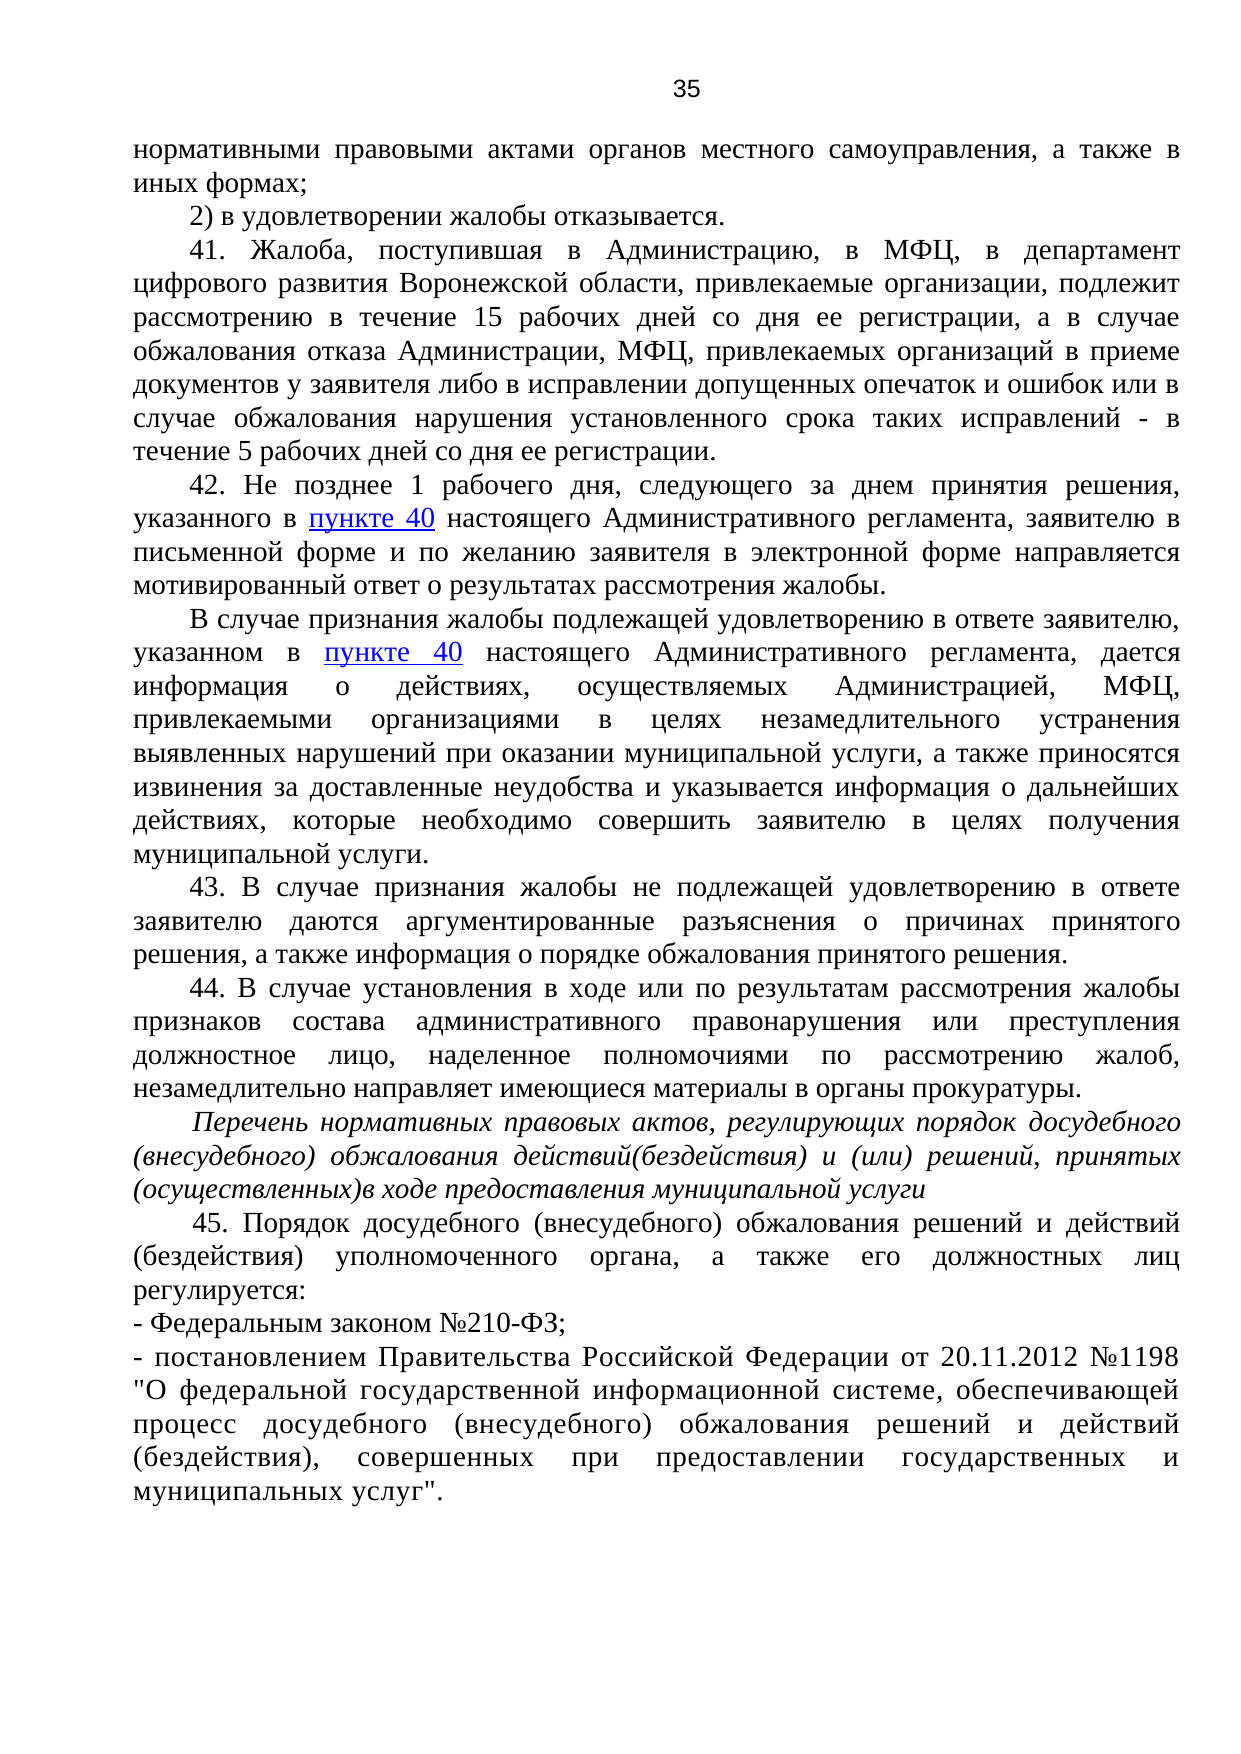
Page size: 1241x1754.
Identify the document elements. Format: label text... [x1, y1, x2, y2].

text В случае признания жалобы подлежащей удовлетворению в ответе заявителю, указанном в пункте 40 настоящего Административного регламента, дается информация о действиях, осуществляемых Администрацией, МФЦ, привлекаемыми организациями в целях незамедлительного устранения выявленных нарушений при оказании муниципальной услуги, а также приносятся извинения за доставленные неудобства и указывается информация о дальнейших действиях, которые необходимо совершить заявителю в целях получения муниципальной услуги. [133, 601, 1181, 869]
text - постановлением Правительства Российской Федерации от 20.11.2012 №1198 "О федеральной государственной информационной системе, обеспечивающей процесс досудебного (внесудебного) обжалования решений и действий (бездействия), совершенных при предоставлении государственных и муниципальных услуг". [133, 1339, 1181, 1507]
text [133, 131, 1181, 198]
text 44. В случае установления в ходе или по результатам рассмотрения жалобы признаков состава административного правонарушения или преступления должностное лицо, наделенное полномочиями по рассмотрению жалоб, незамедлительно направляет имеющиеся материалы в органы прокуратуры. [133, 970, 1181, 1104]
text 2) в удовлетворении жалобы отказывается. [133, 198, 1181, 232]
text - Федеральным законом №210-ФЗ; [133, 1305, 1181, 1339]
subtitle Перечень нормативных правовых актов, регулирующих порядок досудебного (внесудебного) обжалования действий(бездействия) и (или) решений, принятых (осуществленных)в ходе предоставления муниципальной услуги [133, 1104, 1181, 1205]
text 45. Порядок досудебного (внесудебного) обжалования решений и действий (бездействия) уполномоченного органа, а также его должностных лиц регулируется: [133, 1205, 1181, 1305]
text 42. Не позднее 1 рабочего дня, следующего за днем принятия решения, указанного в пункте 40 настоящего Административного регламента, заявителю в письменной форме и по желанию заявителя в электронной форме направляется мотивированный ответ о результатах рассмотрения жалобы. [133, 467, 1181, 601]
text 43. В случае признания жалобы не подлежащей удовлетворению в ответе заявителю даются аргументированные разъяснения о причинах принятого решения, а также информация о порядке обжалования принятого решения. [133, 869, 1181, 970]
text 41. Жалоба, поступившая в Администрацию, в МФЦ, в департамент цифрового развития Воронежской области, привлекаемые организации, подлежит рассмотрению в течение 15 рабочих дней со дня ее регистрации, а в случае обжалования отказа Администрации, МФЦ, привлекаемых организаций в приеме документов у заявителя либо в исправлении допущенных опечаток и ошибок или в случае обжалования нарушения установленного срока таких исправлений - в течение 5 рабочих дней со дня ее регистрации. [133, 232, 1181, 467]
